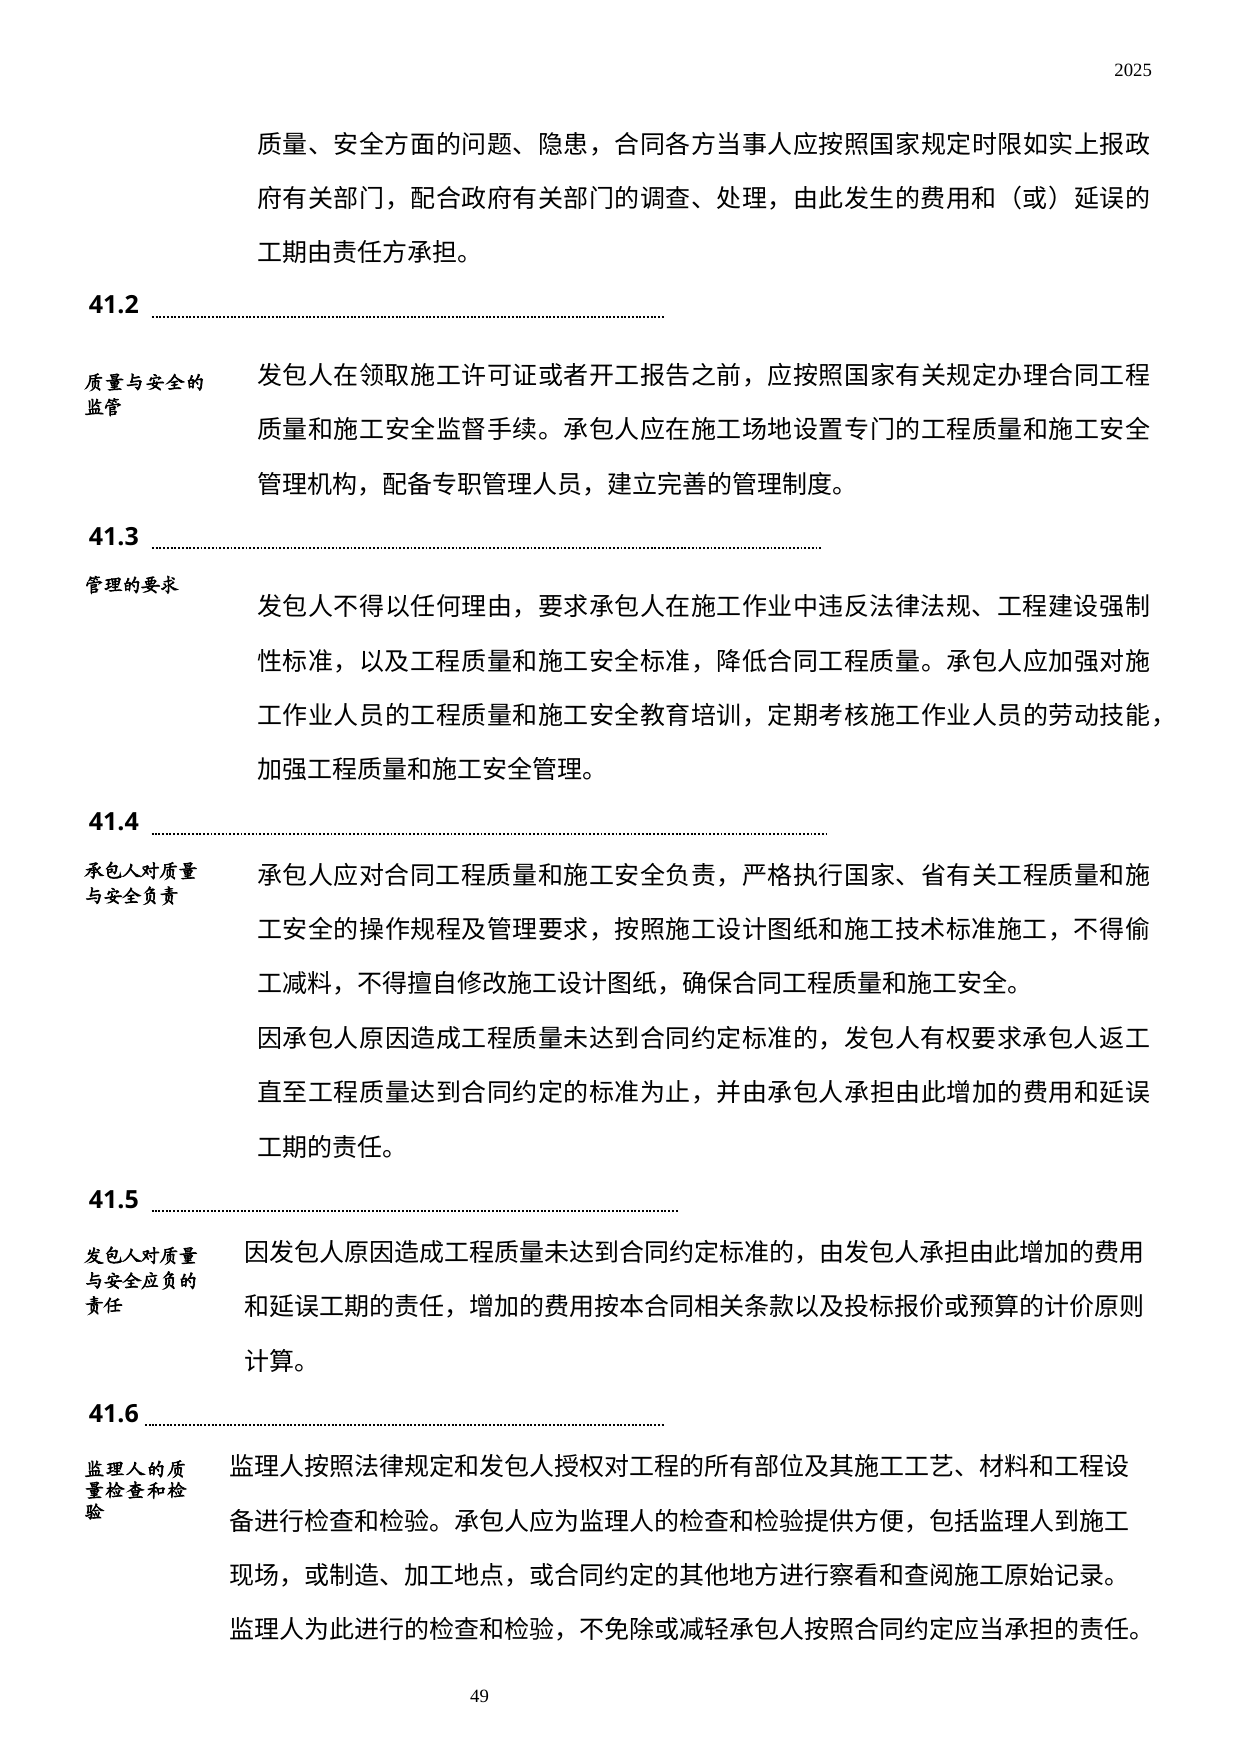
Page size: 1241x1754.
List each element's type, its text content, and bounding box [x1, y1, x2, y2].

text 发包人不得以任何理由，要求承包人在施工作业中违反法律法规、工程建设强制性标准，以及工程质量和施工安全标准，降低合同工程质量。承包人应加强对施工作业人员的工程质量和施工安全教育培训，定期考核施工作业人员的劳动技能，加强工程质量和施工安全管理。 [257, 587, 1152, 786]
text 发包人在领取施工许可证或者开工报告之前，应按照国家有关规定办理合同工程质量和施工安全监督手续。承包人应在施工场地设置专门的工程质量和施工安全管理机构，配备专职管理人员，建立完善的管理制度。 [257, 355, 1152, 500]
text 监理人按照法律规定和发包人授权对工程的所有部位及其施工工艺、材料和工程设备进行检查和检验。承包人应为监理人的检查和检验提供方便，包括监理人到施工现场，或制造、加工地点，或合同约定的其他地方进行察看和查阅施工原始记录。监理人为此进行的检查和检验，不免除或减轻承包人按照合同约定应当承担的责任。 [229, 1447, 1152, 1646]
text 因承包人原因造成工程质量未达到合同约定标准的，发包人有权要求承包人返工直至工程质量达到合同约定的标准为止，并由承包人承担由此增加的费用和延误工期的责任。 [257, 1018, 1152, 1163]
text 41.3 [89, 518, 1152, 552]
text 41.5 [89, 1181, 1152, 1215]
text 41.4 [89, 804, 1152, 838]
text 因发包人原因造成工程质量未达到合同约定标准的，由发包人承担由此增加的费用和延误工期的责任，增加的费用按本合同相关条款以及投标报价或预算的计价原则计算。 [244, 1232, 1152, 1377]
text 41.6 [89, 1396, 1152, 1429]
text 承包人应对合同工程质量和施工安全负责，严格执行国家、省有关工程质量和施工安全的操作规程及管理要求，按照施工设计图纸和施工技术标准施工，不得偷工减料，不得擅自修改施工设计图纸，确保合同工程质量和施工安全。 [257, 855, 1152, 1000]
text 41.2 [89, 287, 1152, 321]
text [257, 124, 1152, 269]
